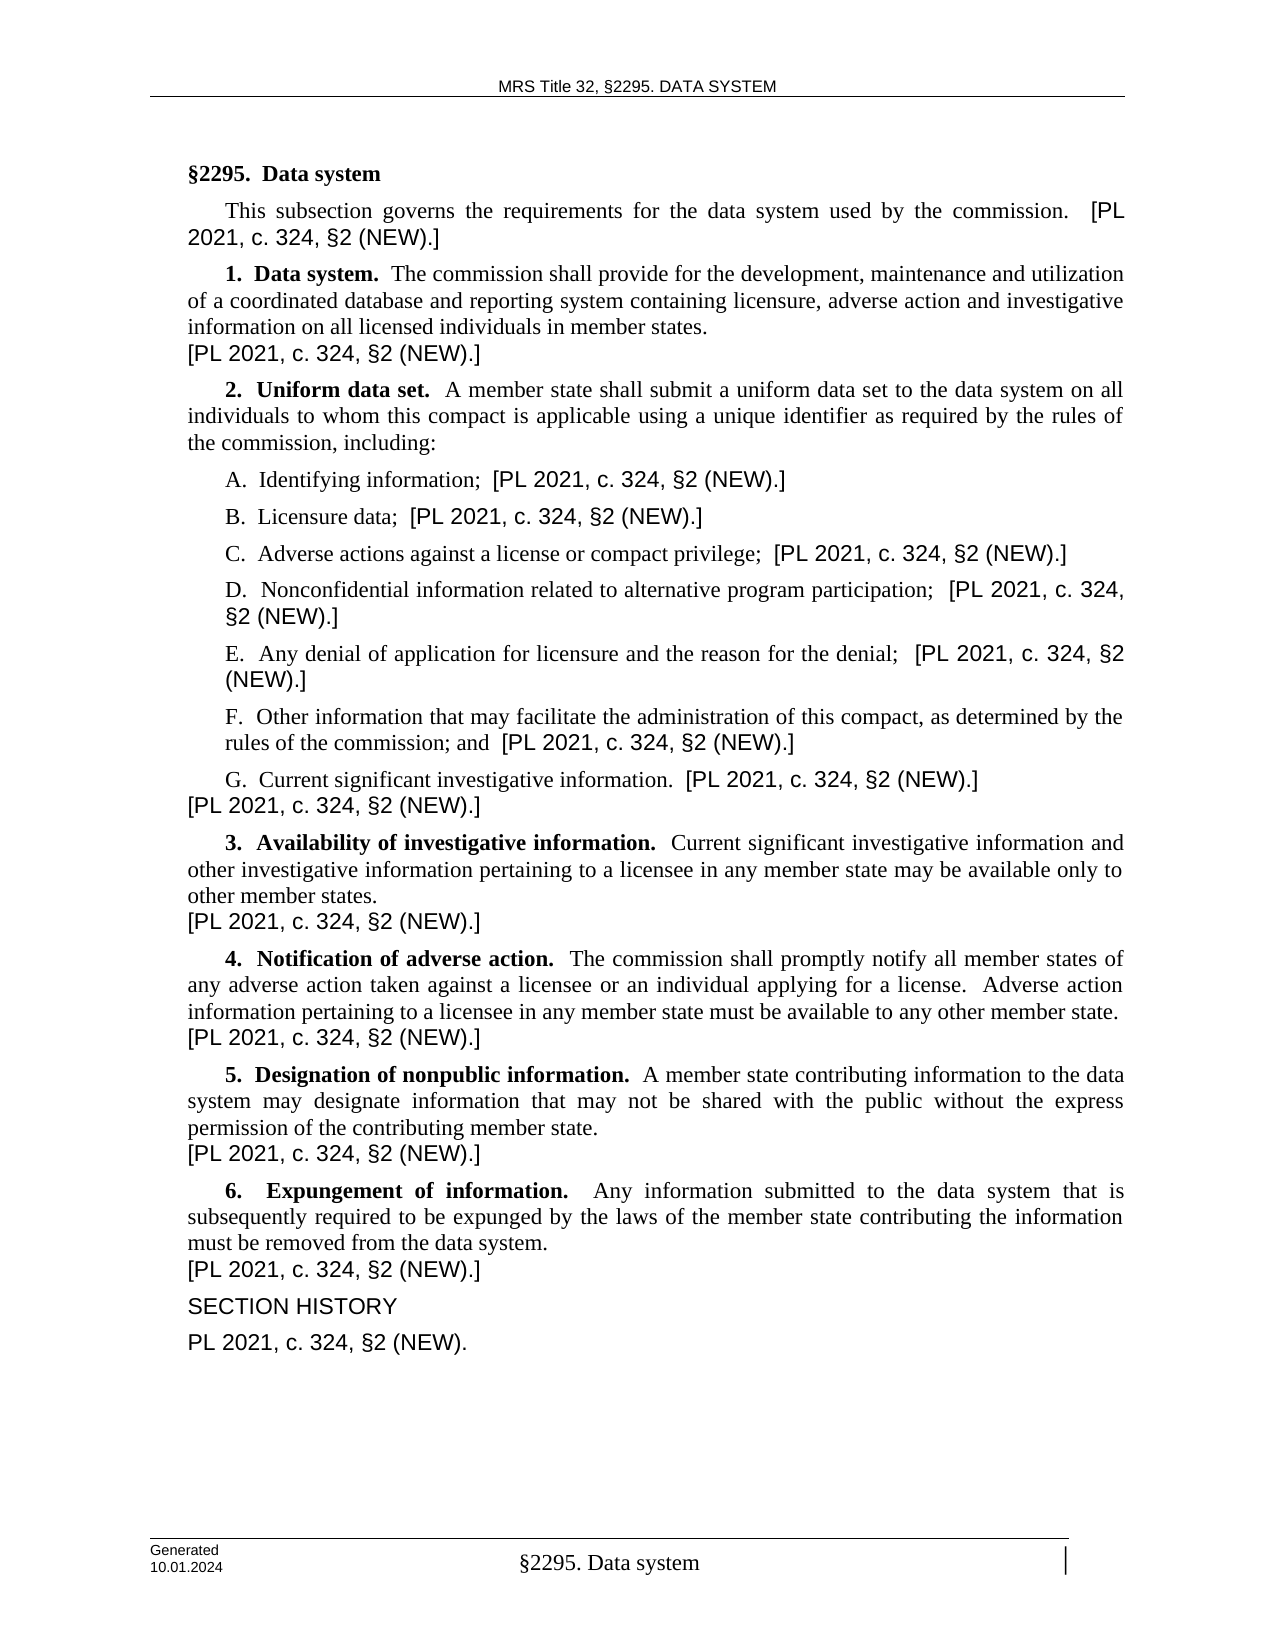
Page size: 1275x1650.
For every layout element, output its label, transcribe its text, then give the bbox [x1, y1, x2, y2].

text 4. Notification of adverse action. The commission shall promptly notify all member states of any adverse action taken against a licensee or an individual applying for a license. Adverse action information pertaining to a licensee in any member state must be available to any other member state. [187, 945, 1125, 1024]
text PL 2021, c. 324, §2 (NEW). [187, 1329, 1125, 1356]
text F. Other information that may facilitate the administration of this compact, as determined by the rules of the commission; and [PL 2021, c. 324, §2 (NEW).] [225, 703, 1125, 756]
text This subsection governs the requirements for the data system used by the commission. [PL 2021, c. 324, §2 (NEW).] [187, 197, 1125, 250]
text 5. Designation of nonpublic information. A member state contributing information to the data system may designate information that may not be shared with the public without the express permission of the contributing member state. [187, 1061, 1125, 1140]
text [PL 2021, c. 324, §2 (NEW).] [187, 339, 1125, 366]
text D. Nonconfidential information related to alternative program participation; [PL 2021, c. 324, §2 (NEW).] [225, 576, 1125, 629]
text [PL 2021, c. 324, §2 (NEW).] [187, 792, 1125, 819]
text 1. Data system. The commission shall provide for the development, maintenance and utilization of a coordinated database and reporting system containing licensure, adverse action and investigative information on all licensed individuals in member states. [187, 260, 1125, 339]
text [PL 2021, c. 324, §2 (NEW).] [187, 1256, 1125, 1282]
text G. Current significant investigative information. [PL 2021, c. 324, §2 (NEW).] [225, 766, 1125, 792]
text [PL 2021, c. 324, §2 (NEW).] [187, 1140, 1125, 1166]
text 2. Uniform data set. A member state shall submit a uniform data set to the data system on all individuals to whom this compact is applicable using a unique identifier as required by the rules of the commission, including: [187, 376, 1125, 455]
text A. Identifying information; [PL 2021, c. 324, §2 (NEW).] [225, 466, 1125, 492]
text C. Adverse actions against a license or compact privilege; [PL 2021, c. 324, §2 (NEW).] [225, 539, 1125, 566]
text 3. Availability of investigative information. Current significant investigative information and other investigative information pertaining to a licensee in any member state may be available only to other member states. [187, 829, 1125, 908]
text [PL 2021, c. 324, §2 (NEW).] [187, 1024, 1125, 1051]
text E. Any denial of application for licensure and the reason for the denial; [PL 2021, c. 324, §2 (NEW).] [225, 639, 1125, 692]
text B. Licensure data; [PL 2021, c. 324, §2 (NEW).] [225, 503, 1125, 529]
text §2295. Data system [187, 160, 1125, 187]
text [PL 2021, c. 324, §2 (NEW).] [187, 908, 1125, 935]
text SECTION HISTORY [187, 1293, 1125, 1319]
text 6. Expungement of information. Any information submitted to the data system that is subsequently required to be expunged by the laws of the member state contributing the information must be removed from the data system. [187, 1177, 1125, 1256]
